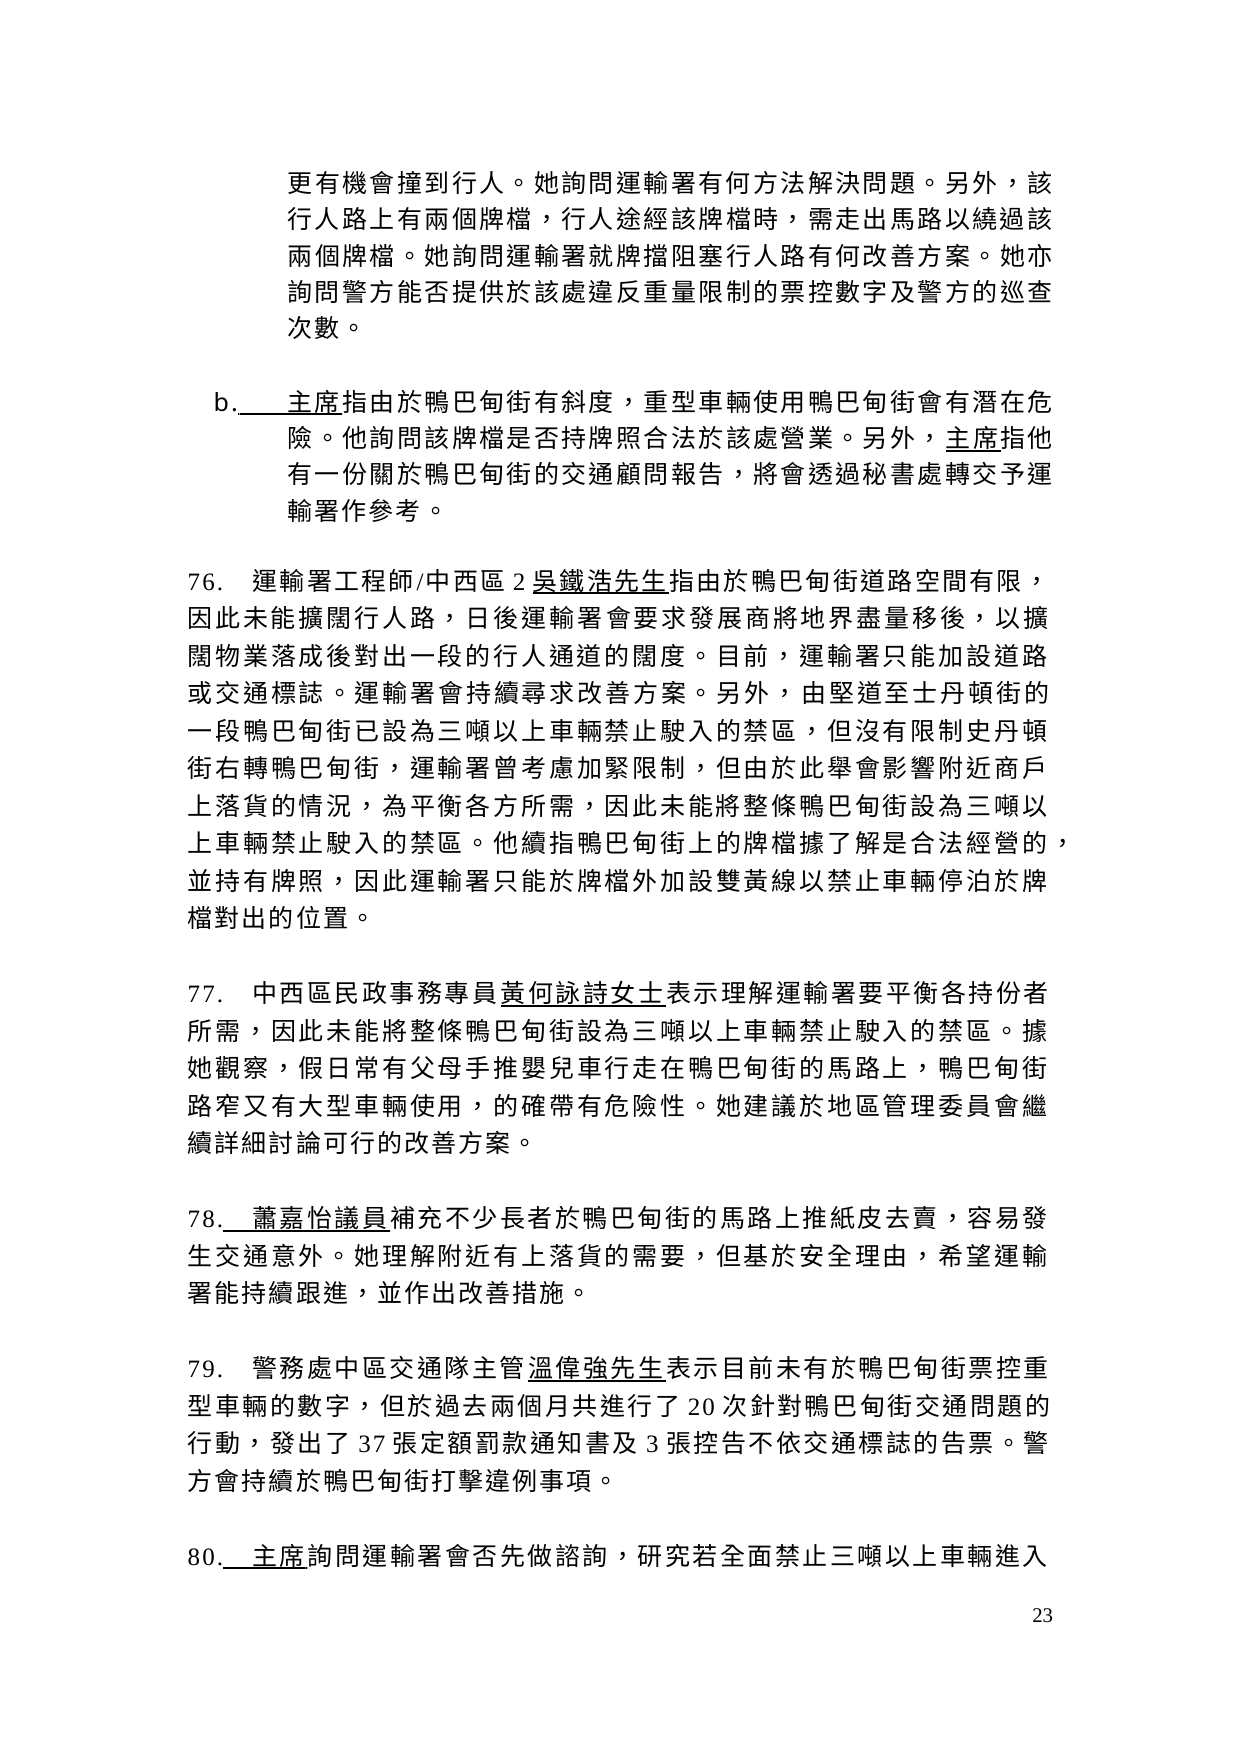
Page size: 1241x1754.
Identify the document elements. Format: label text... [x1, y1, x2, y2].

list 蕭嘉怡議員補充不少長者於鴨巴甸街的馬路上推紙皮去賣，容易發生交通意外。她理解附近有上落貨的需要，但基於安全理由，希望運輸署能持續跟進，並作出改善措施。 [187, 1198, 1050, 1311]
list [237, 164, 1053, 345]
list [187, 1536, 1050, 1573]
list 警務處中區交通隊主管溫偉強先生表示目前未有於鴨巴甸街票控重型車輛的數字，但於過去兩個月共進行了20次針對鴨巴甸街交通問題的行動，發出了37張定額罰款通知書及3張控告不依交通標誌的告票。警方會持續於鴨巴甸街打擊違例事項。 [187, 1348, 1050, 1498]
list 運輸署工程師/中西區2吳鐵浩先生指由於鴨巴甸街道路空間有限，因此未能擴闊行人路，日後運輸署會要求發展商將地界盡量移後，以擴闊物業落成後對出一段的行人通道的闊度。目前，運輸署只能加設道路或交通標誌。運輸署會持續尋求改善方案。另外，由堅道至士丹頓街的一段鴨巴甸街已設為三噸以上車輛禁止駛入的禁區，但沒有限制史丹頓街右轉鴨巴甸街，運輸署曾考慮加緊限制，但由於此舉會影響附近商戶上落貨的情況，為平衡各方所需，因此未能將整條鴨巴甸街設為三噸以上車輛禁止駛入的禁區。他續指鴨巴甸街上的牌檔據了解是合法經營的，並持有牌照，因此運輸署只能於牌檔外加設雙黃線以禁止車輛停泊於牌檔對出的位置。 [187, 561, 1050, 936]
list 主席指由於鴨巴甸街有斜度，重型車輛使用鴨巴甸街會有潛在危險。他詢問該牌檔是否持牌照合法於該處營業。另外，主席指他有一份關於鴨巴甸街的交通顧問報告，將會透過秘書處轉交予運輸署作參考。 [237, 382, 1053, 527]
list 中西區民政事務專員黃何詠詩女士表示理解運輸署要平衡各持份者所需，因此未能將整條鴨巴甸街設為三噸以上車輛禁止駛入的禁區。據她觀察，假日常有父母手推嬰兒車行走在鴨巴甸街的馬路上，鴨巴甸街路窄又有大型車輛使用，的確帶有危險性。她建議於地區管理委員會繼續詳細討論可行的改善方案。 [187, 973, 1050, 1161]
